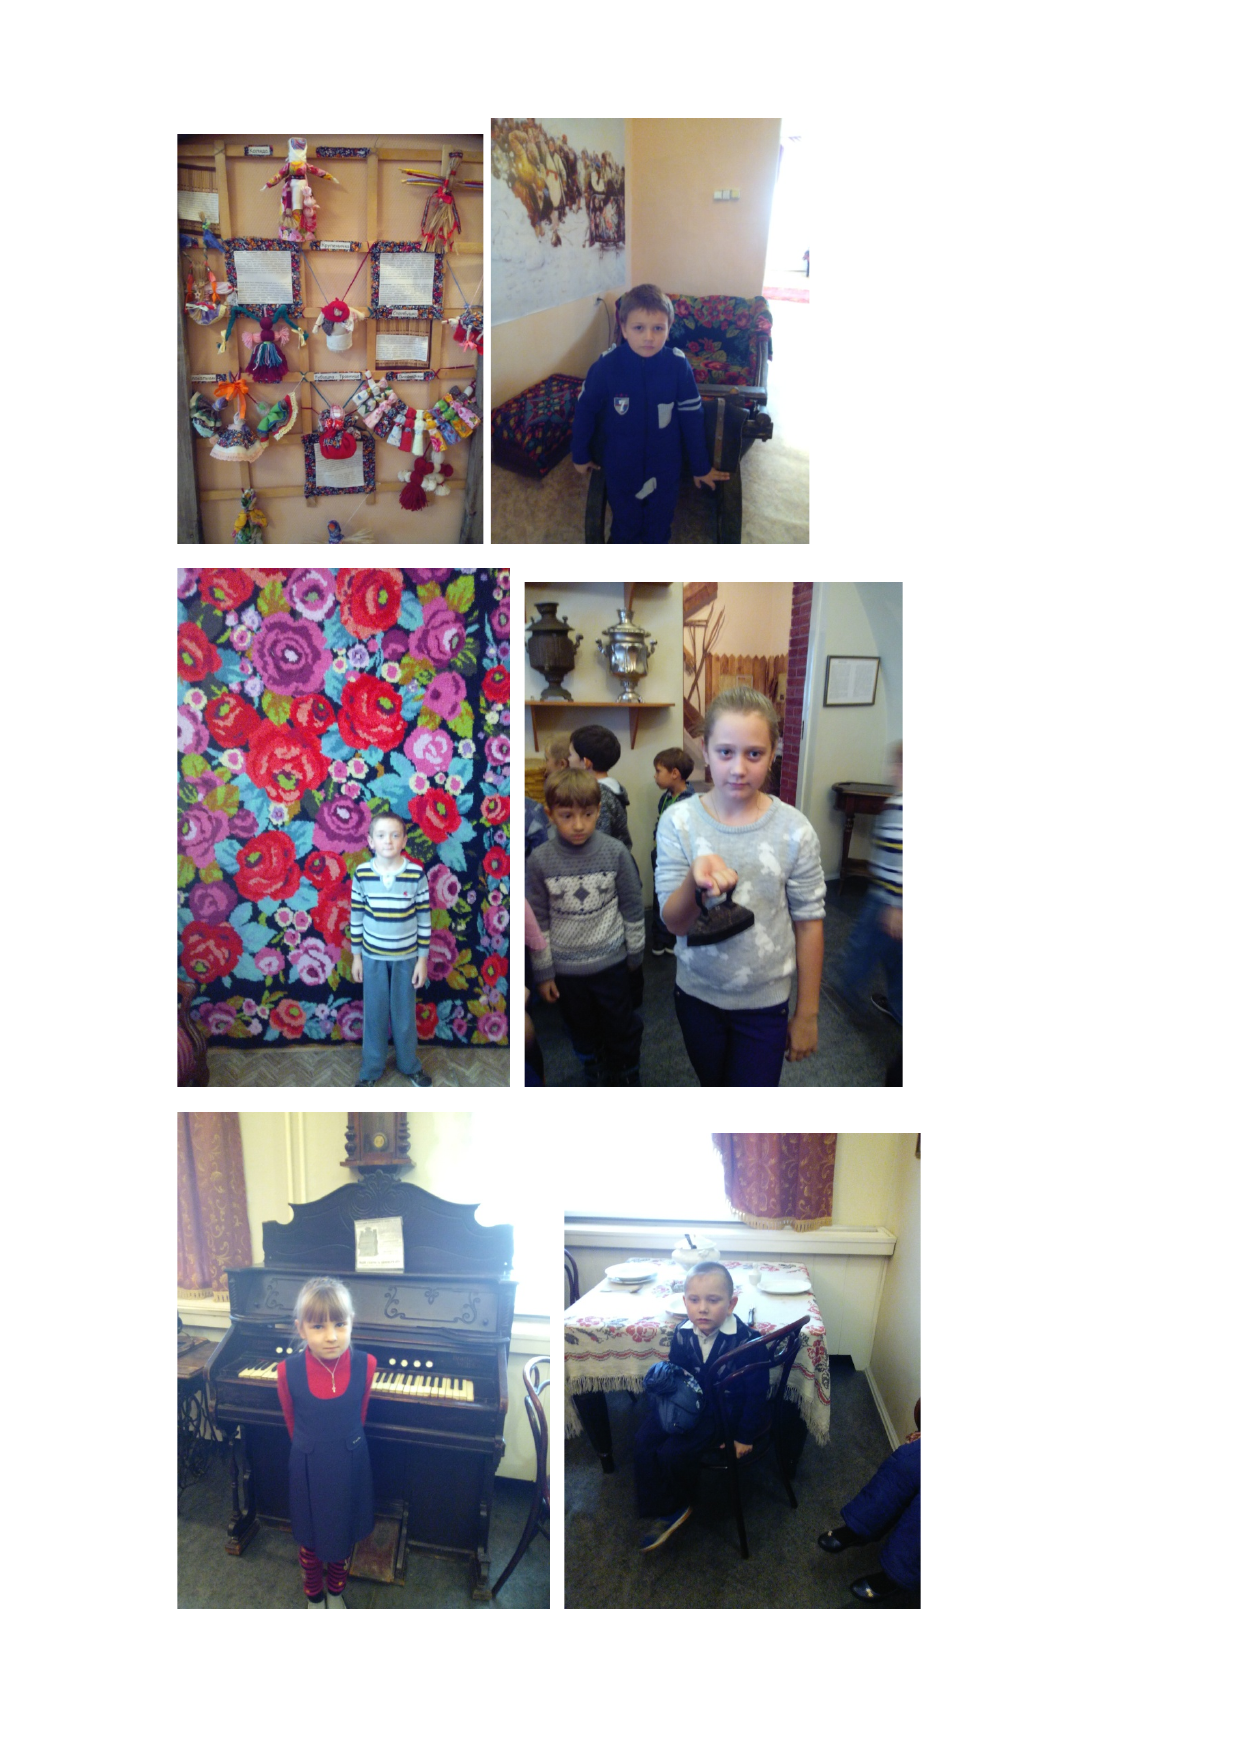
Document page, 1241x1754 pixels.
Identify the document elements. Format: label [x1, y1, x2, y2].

picture [490, 118, 810, 544]
picture [177, 1112, 550, 1609]
picture [564, 1133, 921, 1609]
picture [177, 568, 510, 1087]
picture [177, 134, 484, 544]
picture [524, 582, 903, 1087]
